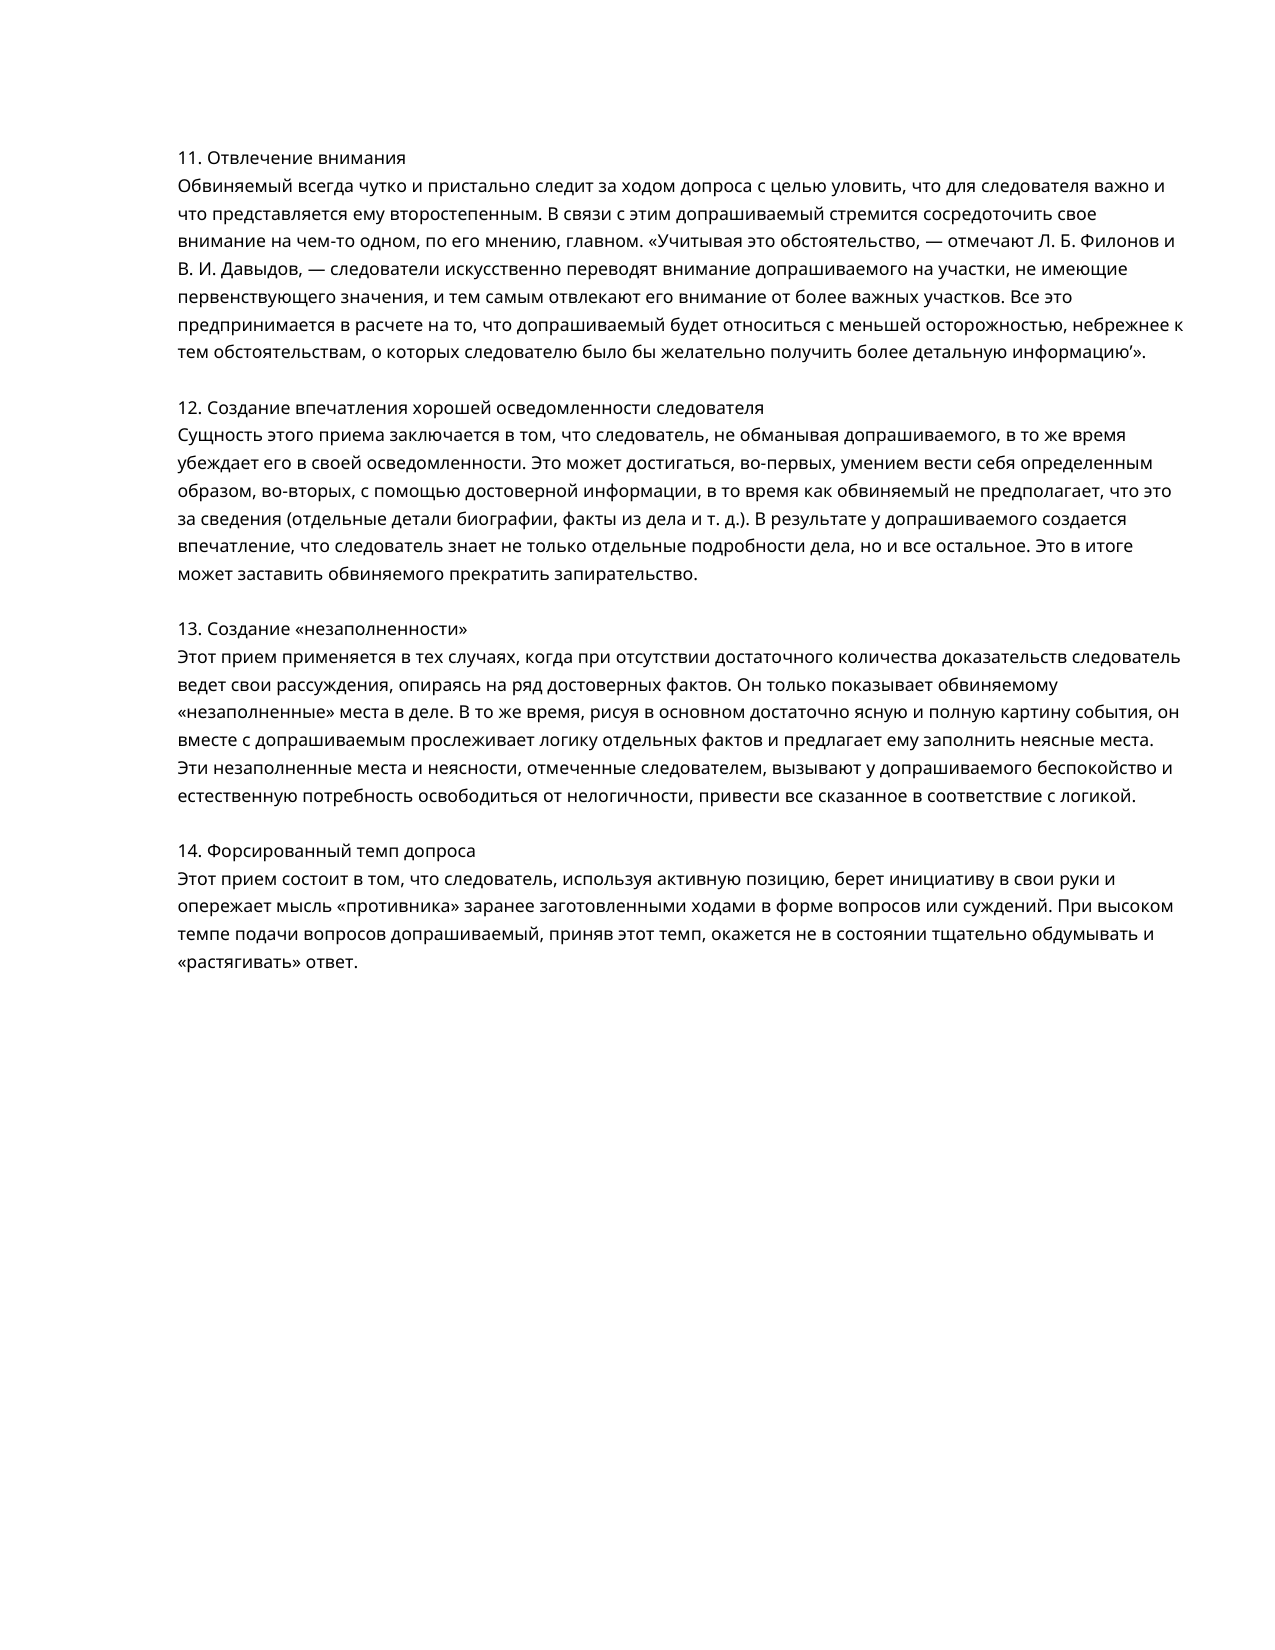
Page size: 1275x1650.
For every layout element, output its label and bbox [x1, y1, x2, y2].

text [177, 118, 1186, 973]
